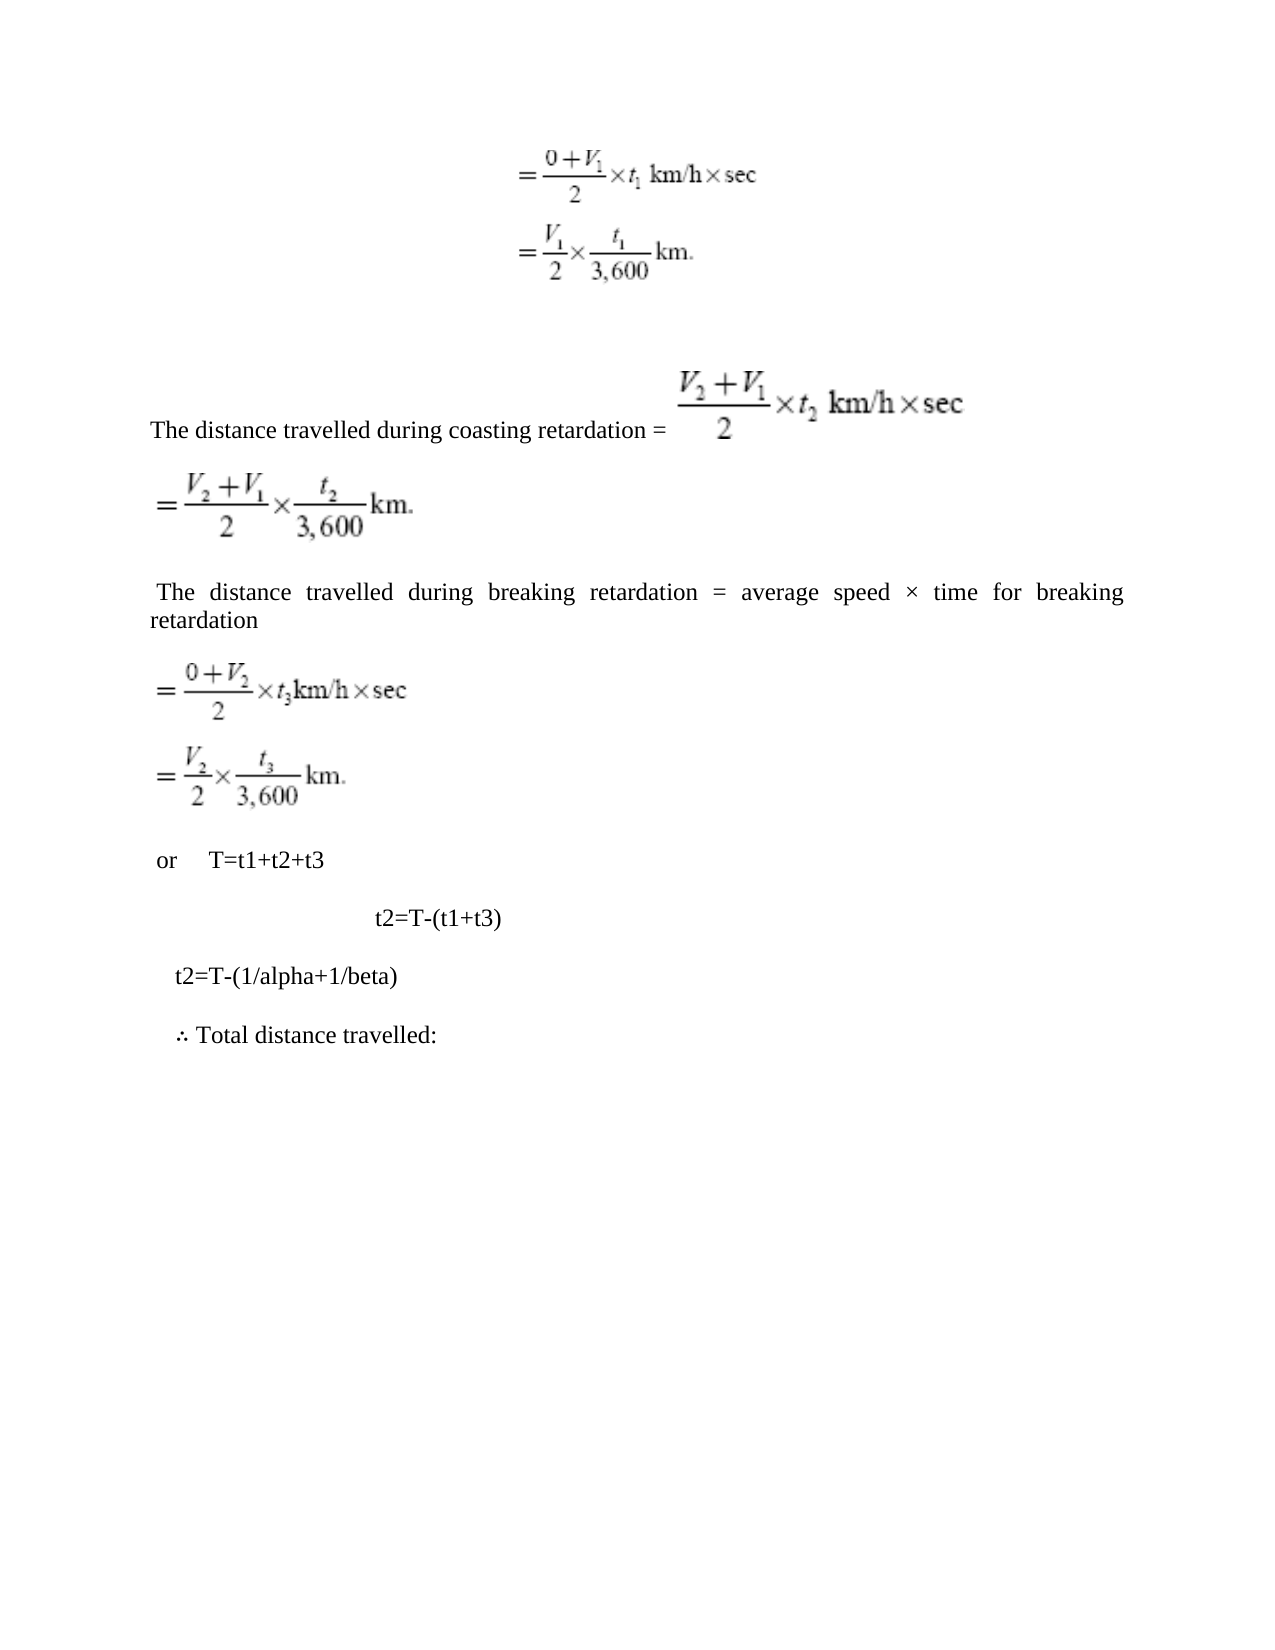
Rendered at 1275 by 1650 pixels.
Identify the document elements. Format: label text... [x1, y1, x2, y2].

text ∴ Total distance travelled: [150, 1019, 1125, 1049]
text t2=T-(t1+t3) [150, 903, 1125, 932]
picture [156, 473, 413, 543]
text The distance travelled during breaking retardation = average speed × time for breaking retardation [150, 577, 1125, 634]
picture [518, 150, 757, 285]
picture [672, 371, 965, 439]
picture [156, 663, 408, 811]
text or T=t1+t2+t3 [150, 845, 1125, 874]
text t2=T-(1/alpha+1/beta) [150, 961, 1125, 989]
